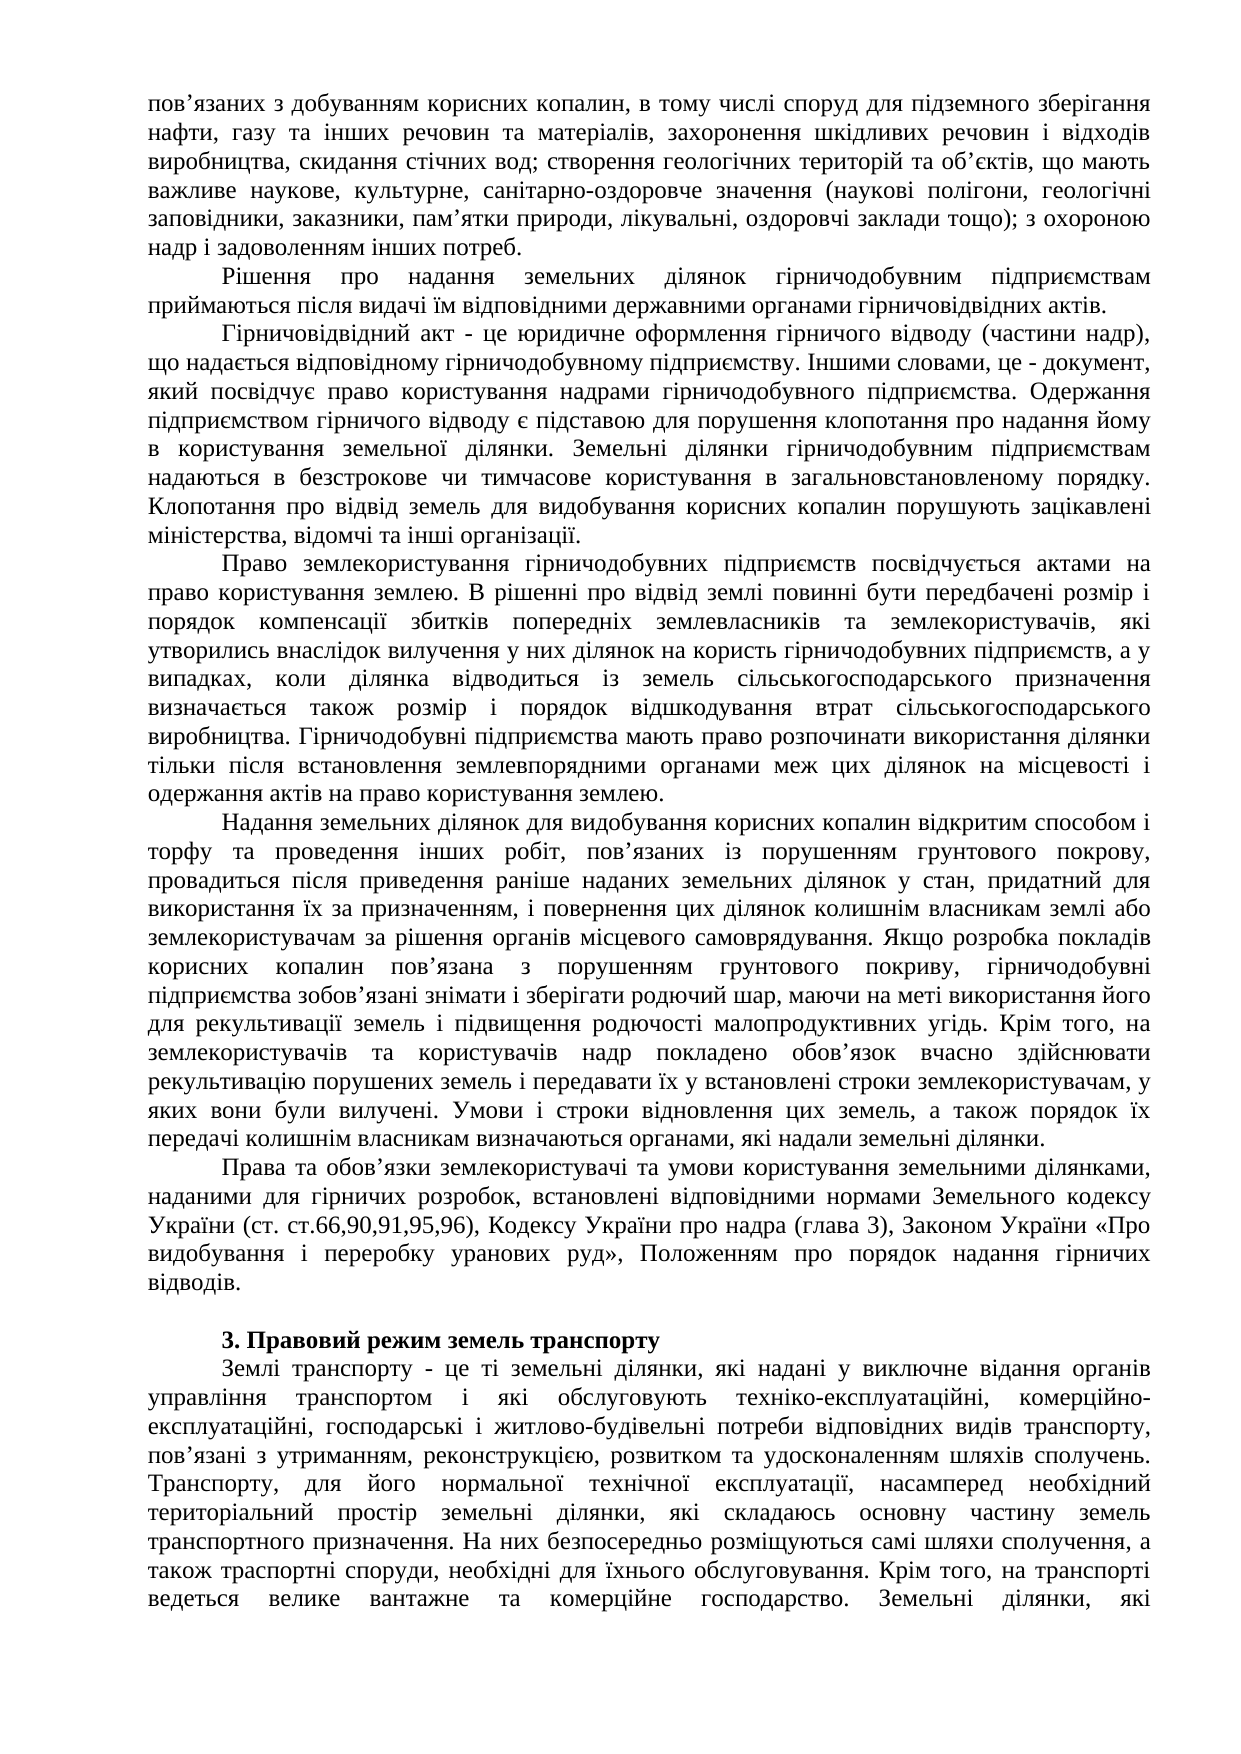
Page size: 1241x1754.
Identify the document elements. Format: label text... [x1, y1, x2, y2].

title Права та обов’язки землекористувачі та умови користування земельними ділянками, наданими для гірничих розробок, встановлені відповідними нормами Земельного кодексу України (ст. ст.66,90,91,95,96), Кодексу України про надра (глава 3), Законом України «Про видобування і переробку уранових руд», Положенням про порядок надання гірничих відводів. [148, 1152, 1152, 1296]
title Надання земельних ділянок для видобування корисних копалин відкритим способом і торфу та проведення інших робіт, пов’язаних із порушенням грунтового покрову, провадиться після приведення раніше наданих земельних ділянок у стан, придатний для використання їх за призначенням, і повернення цих ділянок колишнім власникам землі або землекористувачам за рішення органів місцевого самоврядування. Якщо розробка покладів корисних копалин пов’язана з порушенням грунтового покриву, гірничодобувні підприємства зобов’язані знімати і зберігати родючий шар, маючи на меті використання його для рекультивації земель і підвищення родючості малопродуктивних угідь. Крім того, на землекористувачів та користувачів надр покладено обов’язок вчасно здійснювати рекультивацію порушених земель і передавати їх у встановлені строки землекористувачам, у яких вони були вилучені. Умови і строки відновлення цих земель, а також порядок їх передачі колишнім власникам визначаються органами, які надали земельні ділянки. [148, 807, 1152, 1152]
title Рішення про надання земельних ділянок гірничодобувним підприємствам приймаються після видачі їм відповідними державними органами гірничовідвідних актів. [148, 261, 1152, 318]
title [148, 88, 1152, 261]
title Гірничовідвідний акт - це юридичне оформлення гірничого відводу (частини надр), що надається відповідному гірничодобувному підприємству. Іншими словами, це - документ, який посвідчує право користування надрами гірничодобувного підприємства. Одержання підприємством гірничого відводу є підставою для порушення клопотання про надання йому в користування земельної ділянки. Земельні ділянки гірничодобувним підприємствам надаються в безстрокове чи тимчасове користування в загальновстановленому порядку. Клопотання про відвід земель для видобування корисних копалин порушують зацікавлені міністерства, відомчі та інші організації. [148, 318, 1152, 548]
title 3. Правовий режим земель транспорту [148, 1325, 1152, 1353]
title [148, 1353, 1152, 1612]
title Право землекористування гірничодобувних підприємств посвідчується актами на право користування землею. В рішенні про відвід землі повинні бути передбачені розмір і порядок компенсації збитків попередніх землевласників та землекористувачів, які утворились внаслідок вилучення у них ділянок на користь гірничодобувних підприємств, а у випадках, коли ділянка відводиться із земель сільськогосподарського призначення визначається також розмір і порядок відшкодування втрат сільськогосподарського виробництва. Гірничодобувні підприємства мають право розпочинати використання ділянки тільки після встановлення землевпорядними органами меж цих ділянок на місцевості і одержання актів на право користування землею. [148, 548, 1152, 807]
